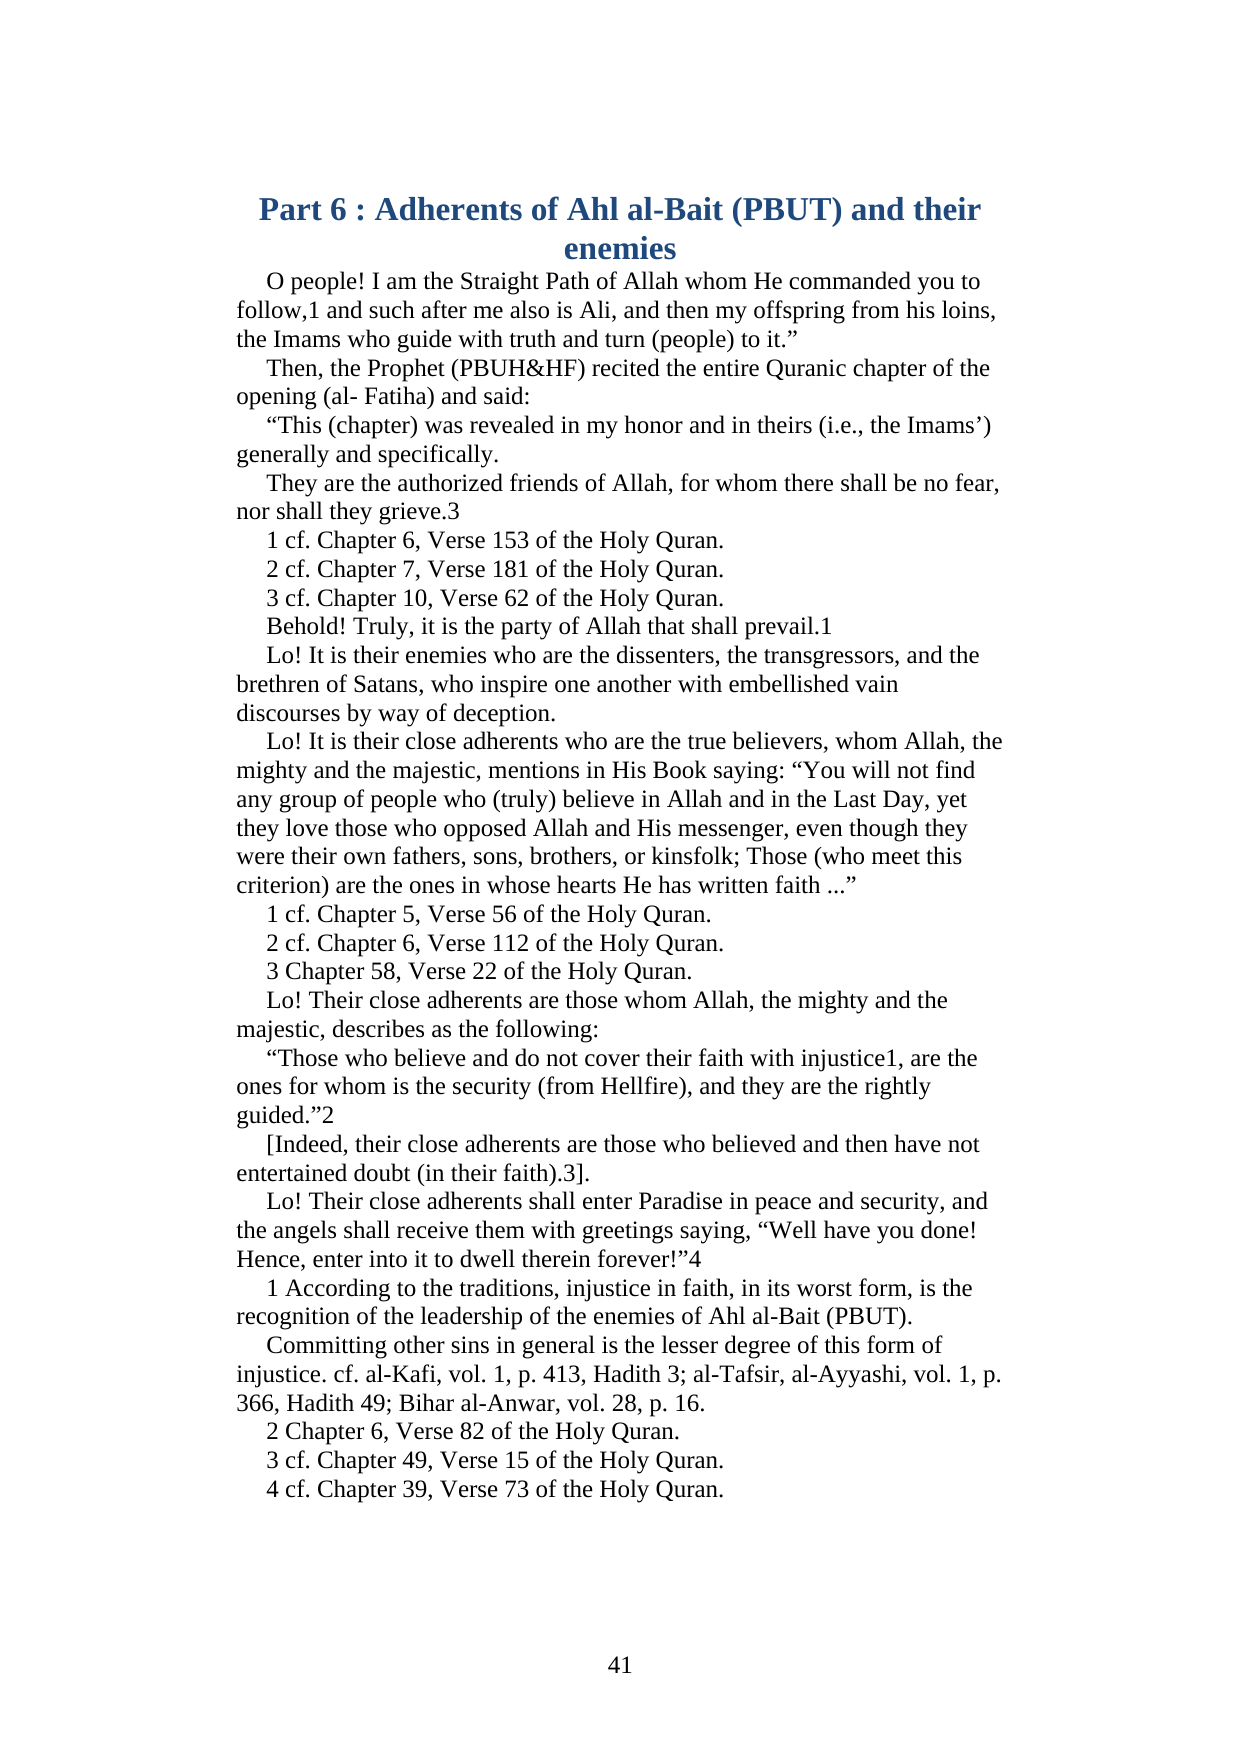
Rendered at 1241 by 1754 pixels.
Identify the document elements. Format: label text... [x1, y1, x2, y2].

text “Those who believe and do not cover their faith with injustice1, are the ones for whom is the security (from Hellfire), and they are the rightly guided.”2 [236, 1043, 1004, 1129]
text O people! I am the Straight Path of Allah whom He commanded you to follow,1 and such after me also is Ali, and then my offspring from his loins, the Imams who guide with truth and turn (people) to it.” [236, 266, 1004, 353]
text 3 cf. Chapter 49, Verse 15 of the Holy Quran. [236, 1445, 1004, 1474]
text 2 cf. Chapter 7, Verse 181 of the Holy Quran. [236, 554, 1004, 583]
text 1 cf. Chapter 5, Verse 56 of the Holy Quran. [236, 899, 1004, 928]
text 1 According to the traditions, injustice in faith, in its worst form, is the recognition of the leadership of the enemies of Ahl al-Bait (PBUT). [236, 1273, 1004, 1330]
text 4 cf. Chapter 39, Verse 73 of the Holy Quran. [236, 1474, 1004, 1503]
text 3 cf. Chapter 10, Verse 62 of the Holy Quran. [236, 583, 1004, 611]
text Committing other sins in general is the lesser degree of this form of injustice. cf. al-Kafi, vol. 1, p. 413, Hadith 3; al-Tafsir, al-Ayyashi, vol. 1, p. 366, Hadith 49; Bihar al-Anwar, vol. 28, p. 16. [236, 1330, 1004, 1416]
text Lo! It is their close adherents who are the true believers, whom Allah, the mighty and the majestic, mentions in His Book saying: “You will not find any group of people who (truly) believe in Allah and in the Last Day, yet they love those who opposed Allah and His messenger, even though they were their own fathers, sons, brothers, or kinsfolk; Those (who meet this criterion) are the ones in whose hearts He has written faith ...” [236, 726, 1004, 899]
text They are the authorized friends of Allah, for whom there shall be no fear, nor shall they grieve.3 [236, 468, 1004, 525]
text 2 cf. Chapter 6, Verse 112 of the Holy Quran. [236, 928, 1004, 956]
subtitle Part 6 : Adherents of Ahl al-Bait (PBUT) and their enemies [236, 190, 1004, 266]
text Then, the Prophet (PBUH&HF) recited the entire Quranic chapter of the opening (al- Fatiha) and said: [236, 353, 1004, 410]
text 3 Chapter 58, Verse 22 of the Holy Quran. [236, 956, 1004, 985]
text “This (chapter) was revealed in my honor and in theirs (i.e., the Imams’) generally and specifically. [236, 410, 1004, 468]
text [Indeed, their close adherents are those who believed and then have not entertained doubt (in their faith).3]. [236, 1129, 1004, 1186]
text 2 Chapter 6, Verse 82 of the Holy Quran. [236, 1416, 1004, 1445]
text Lo! Their close adherents shall enter Paradise in peace and security, and the angels shall receive them with greetings saying, “Well have you done! Hence, enter into it to dwell therein forever!”4 [236, 1186, 1004, 1273]
text 1 cf. Chapter 6, Verse 153 of the Holy Quran. [236, 525, 1004, 554]
text Behold! Truly, it is the party of Allah that shall prevail.1 [236, 611, 1004, 640]
text Lo! It is their enemies who are the dissenters, the transgressors, and the brethren of Satans, who inspire one another with embellished vain discourses by way of deception. [236, 640, 1004, 726]
text Lo! Their close adherents are those whom Allah, the mighty and the majestic, describes as the following: [236, 985, 1004, 1043]
